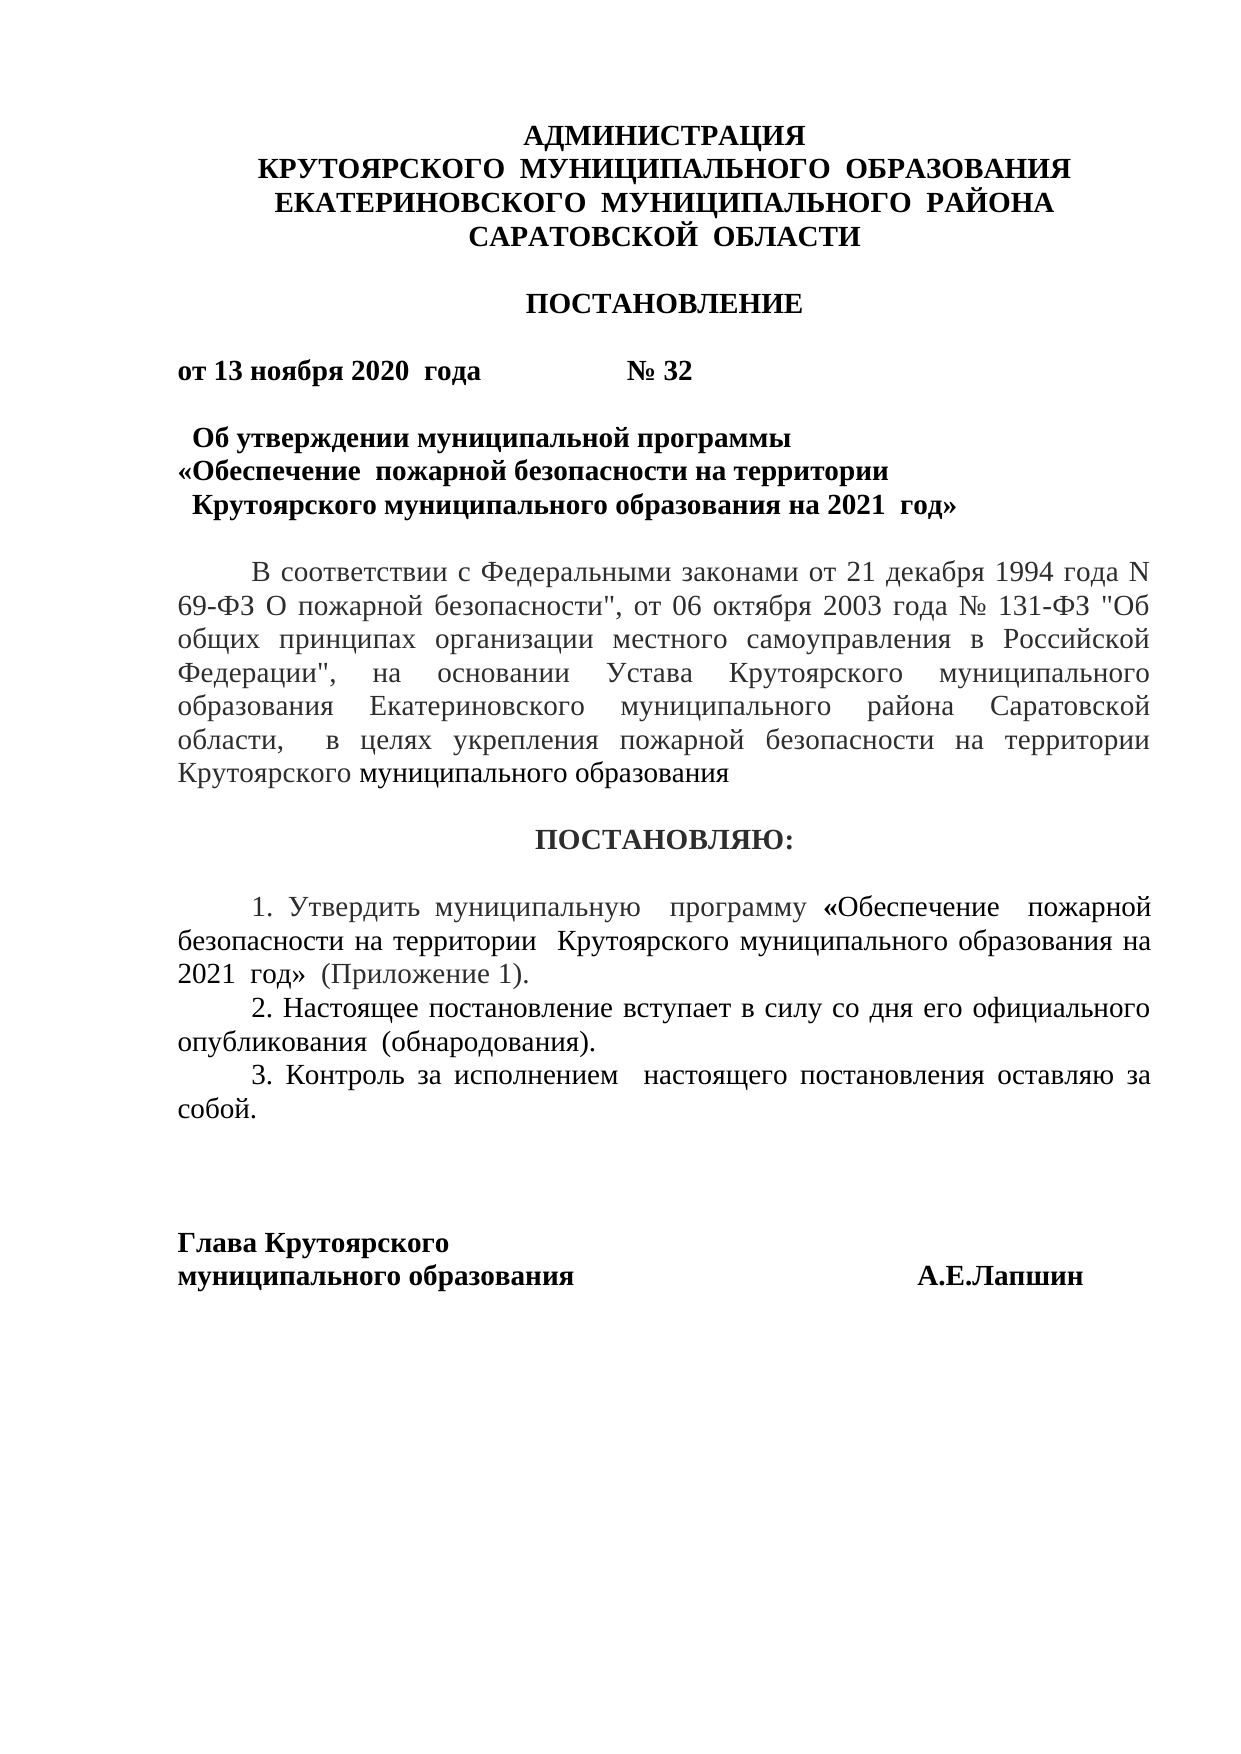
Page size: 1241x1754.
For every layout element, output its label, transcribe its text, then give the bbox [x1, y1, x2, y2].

text ПОСТАНОВЛЯЮ: [177, 789, 1152, 856]
text В соответствии с Федеральными законами от 21 декабря 1994 года N 69-ФЗ О пожарной безопасности", от 06 октября 2003 года № 131-ФЗ "Об общих принципах организации местного самоуправления в Российской Федерации", на основании Устава Крутоярского муниципального образования Екатериновского муниципального района Саратовской области, в целях укрепления пожарной безопасности на территории Крутоярского муниципального образования [177, 554, 1152, 789]
text ЕКАТЕРИНОВСКОГО МУНИЦИПАЛЬНОГО РАЙОНА [177, 185, 1152, 219]
text 2. Настоящее постановление вступает в силу со дня его официального опубликования (обнародования). [177, 990, 1152, 1057]
text 1. Утвердить муниципальную программу «Обеспечение пожарной безопасности на территории Крутоярского муниципального образования на 2021 год» (Приложение 1). [177, 889, 1152, 990]
text 3. Контроль за исполнением настоящего постановления оставляю за собой. [177, 1057, 1152, 1124]
text Об утверждении муниципальной программы [177, 420, 1152, 453]
text Крутоярского муниципального образования на 2021 год» [177, 487, 1152, 521]
text САРАТОВСКОЙ ОБЛАСТИ [177, 219, 1152, 252]
text КРУТОЯРСКОГО МУНИЦИПАЛЬНОГО ОБРАЗОВАНИЯ [177, 152, 1152, 185]
text от 13 ноября 2020 года № 32 [177, 353, 1152, 386]
text ПОСТАНОВЛЕНИЕ [177, 286, 1152, 319]
text муниципального образования А.Е.Лапшин [177, 1258, 1152, 1292]
text Глава Крутоярского [177, 1225, 1152, 1258]
text АДМИНИСТРАЦИЯ [177, 118, 1152, 152]
text «Обеспечение пожарной безопасности на территории [177, 453, 1152, 487]
